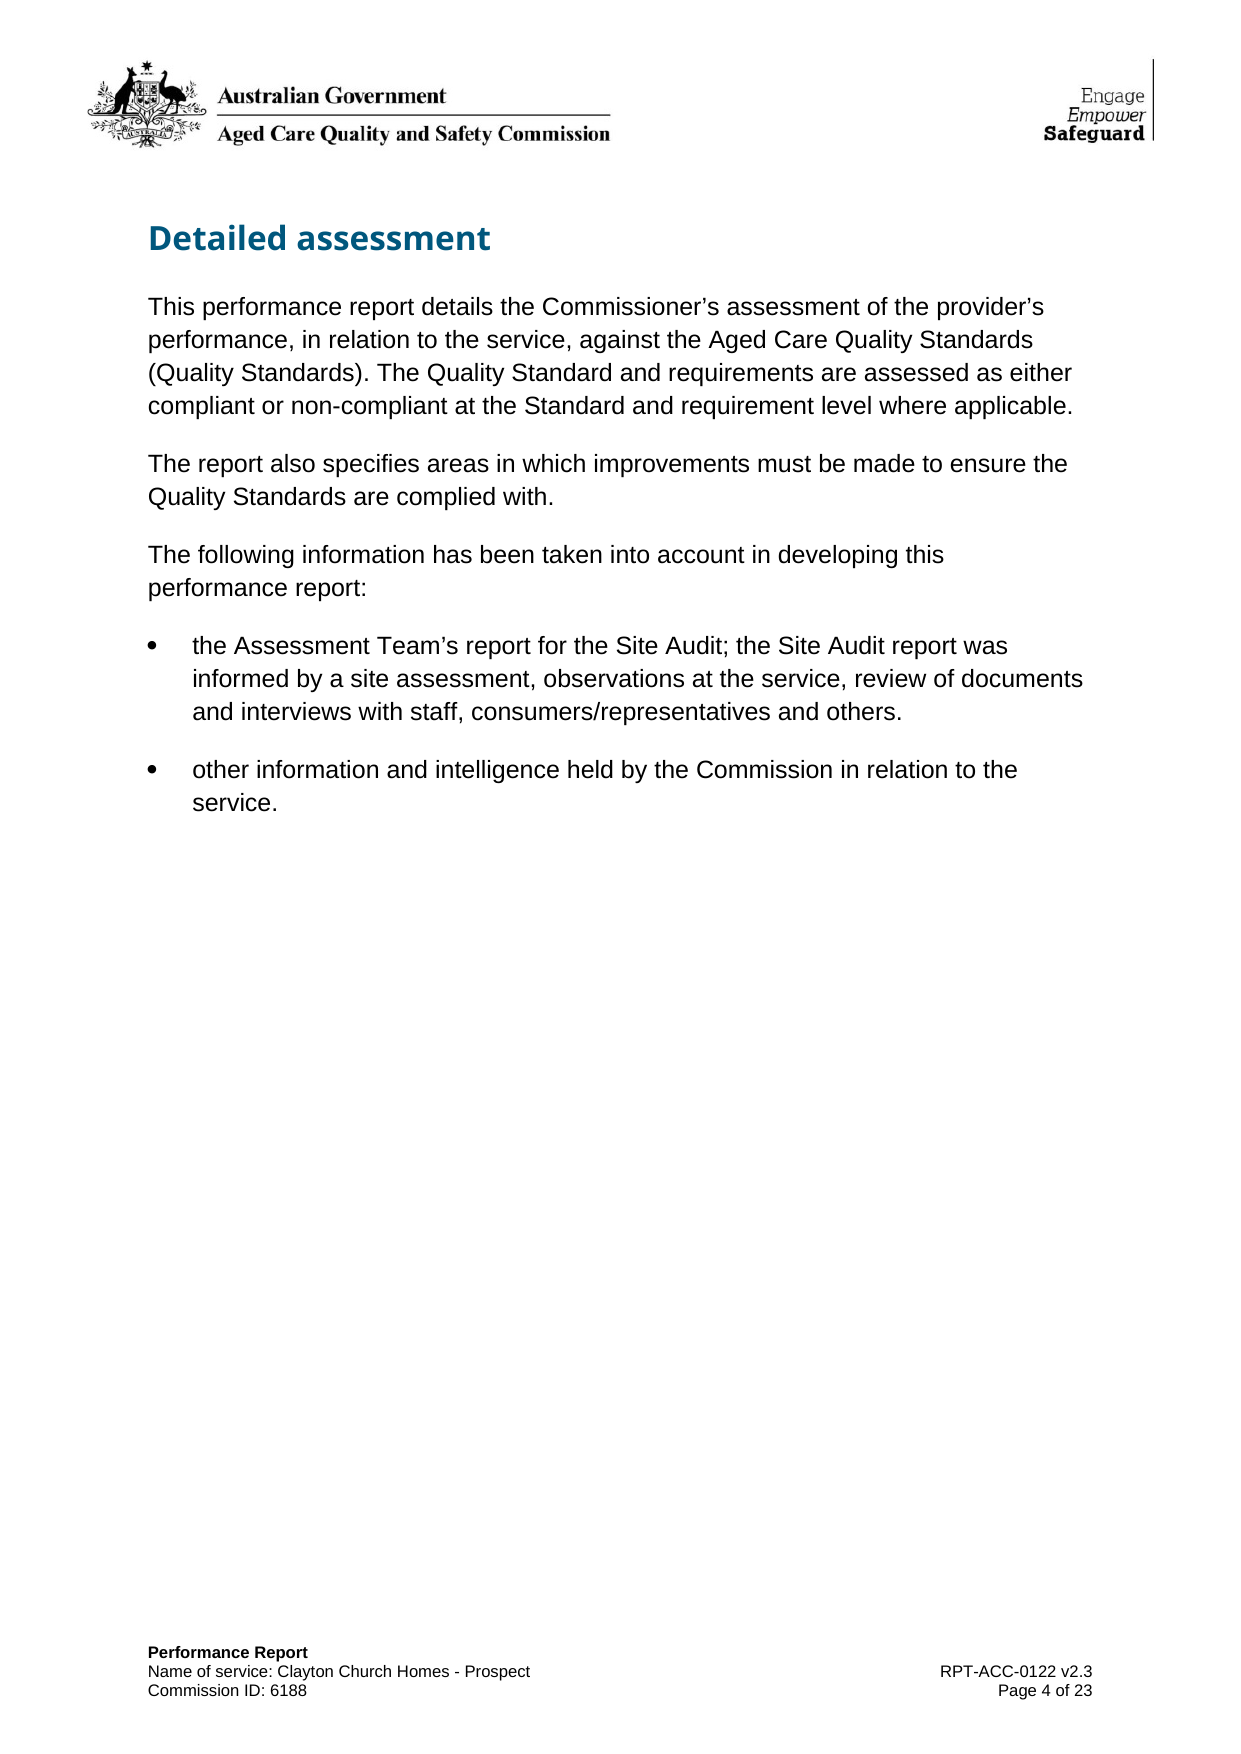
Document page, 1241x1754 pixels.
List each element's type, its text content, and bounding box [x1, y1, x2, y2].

text This performance report details the Commissioner’s assessment of the provider’s performance, in relation to the service, against the Aged Care Quality Standards (Quality Standards). The Quality Standard and requirements are assessed as either compliant or non-compliant at the Standard and requirement level where applicable. [148, 292, 1092, 420]
text The report also specifies areas in which improvements must be made to ensure the Quality Standards are complied with. [148, 449, 1092, 511]
list the Assessment Team’s report for the Site Audit; the Site Audit report was informed by a site assessment, observations at the service, review of documents and interviews with staff, consumers/representatives and others. [148, 631, 1092, 726]
picture [1, 0, 1241, 169]
text The following information has been taken into account in developing this performance report: [148, 540, 1092, 602]
list other information and intelligence held by the Commission in relation to the service. [148, 755, 1092, 817]
subtitle Detailed assessment [148, 215, 1092, 260]
